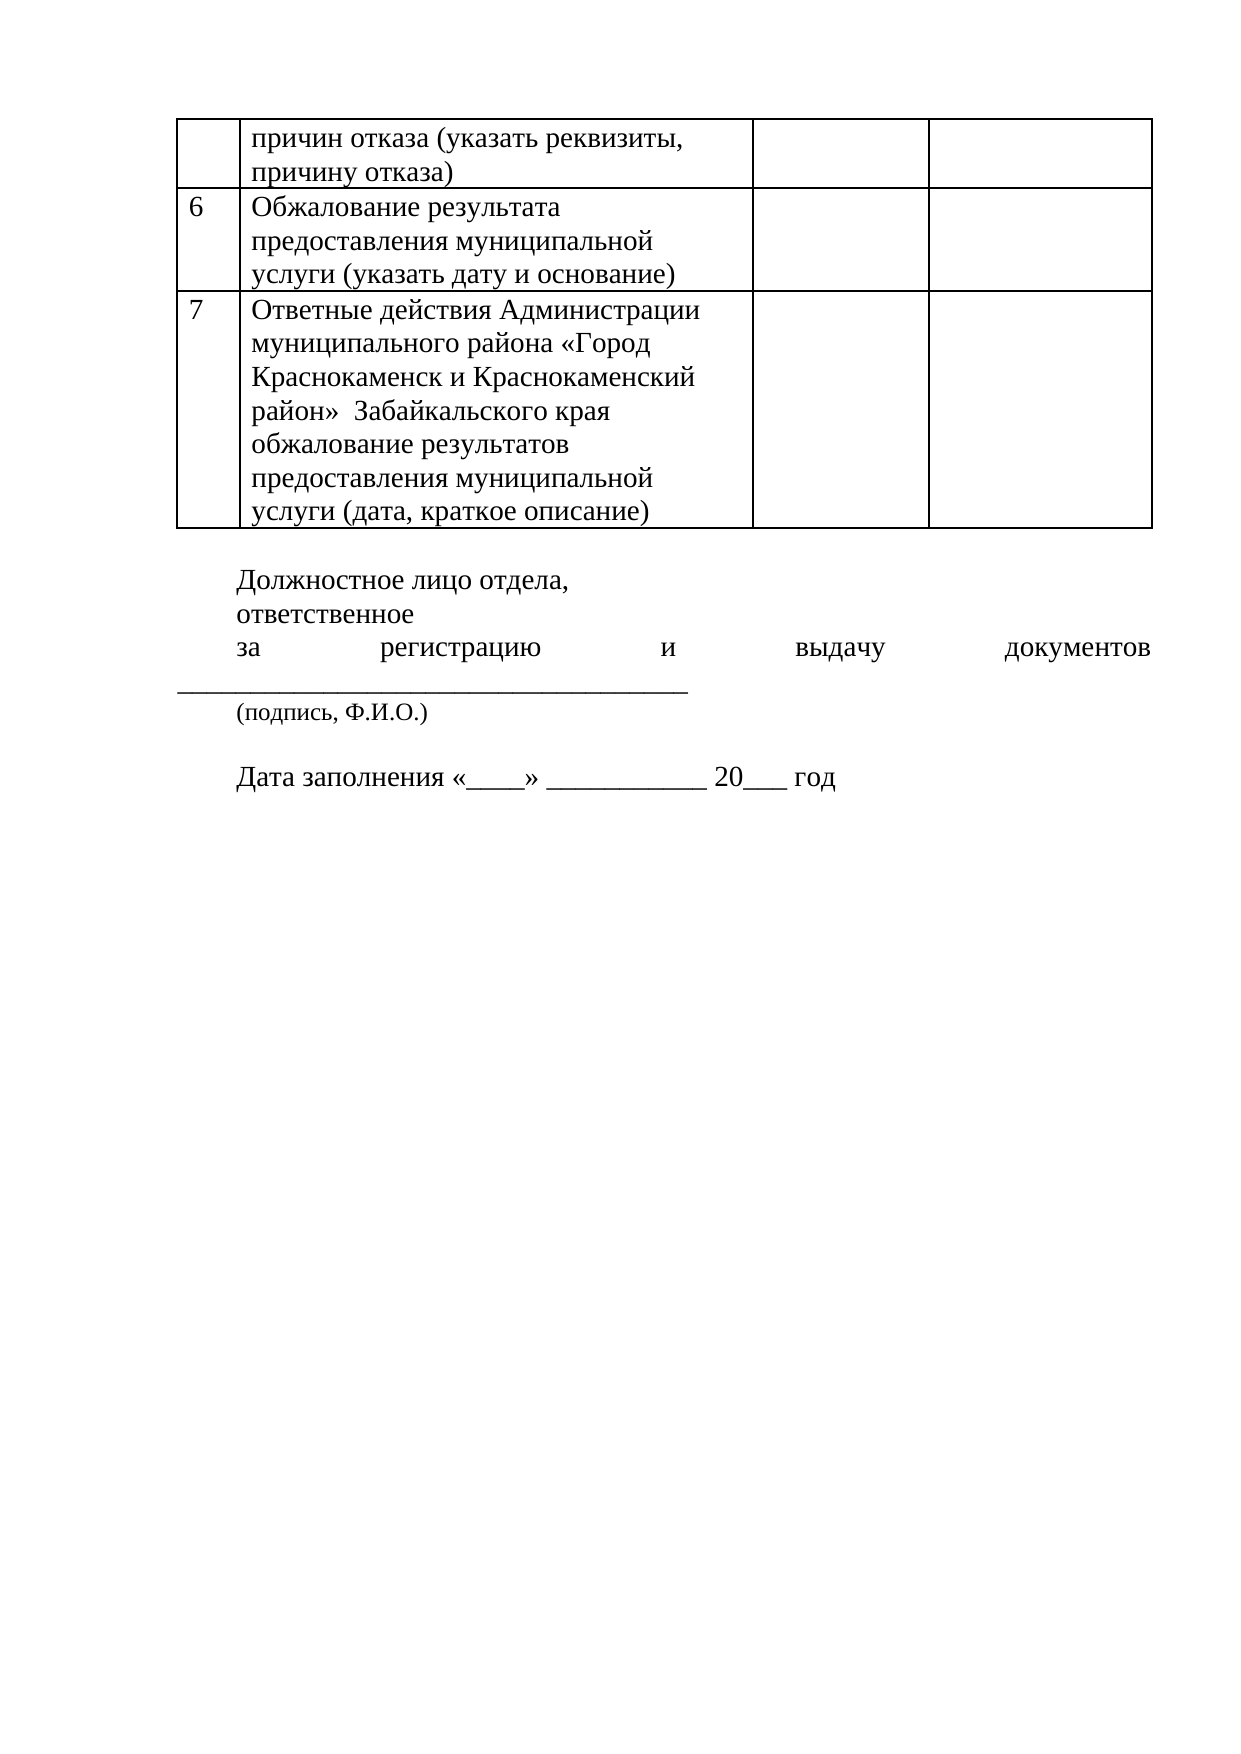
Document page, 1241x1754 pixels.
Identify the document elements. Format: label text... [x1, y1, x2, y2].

table_cell [754, 292, 928, 527]
table_cell Обжалование результата предоставления муниципальной услуги (указать дату и основание) [241, 189, 752, 290]
table_cell 7 [178, 292, 239, 527]
table_cell [754, 120, 928, 187]
table_cell 5 [178, 120, 239, 187]
text Должностное лицо отдела, [177, 562, 1152, 596]
table_cell [754, 189, 928, 290]
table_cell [241, 120, 752, 187]
text за регистрацию и выдачу документов ___________________________________ [177, 629, 1152, 697]
table_cell [930, 292, 1151, 527]
text (подпись, Ф.И.О.) [177, 697, 1152, 725]
table_cell Ответные действия Администрации муниципального района «Город Краснокаменск и Краснокаменский район» Забайкальского края обжалование результатов предоставления муниципальной услуги (дата, краткое описание) [241, 292, 752, 527]
text Дата заполнения «____» ___________ 20___ год [177, 759, 1152, 792]
text ответственное [177, 596, 1152, 629]
table_cell [930, 189, 1151, 290]
table_cell 6 [178, 189, 239, 290]
